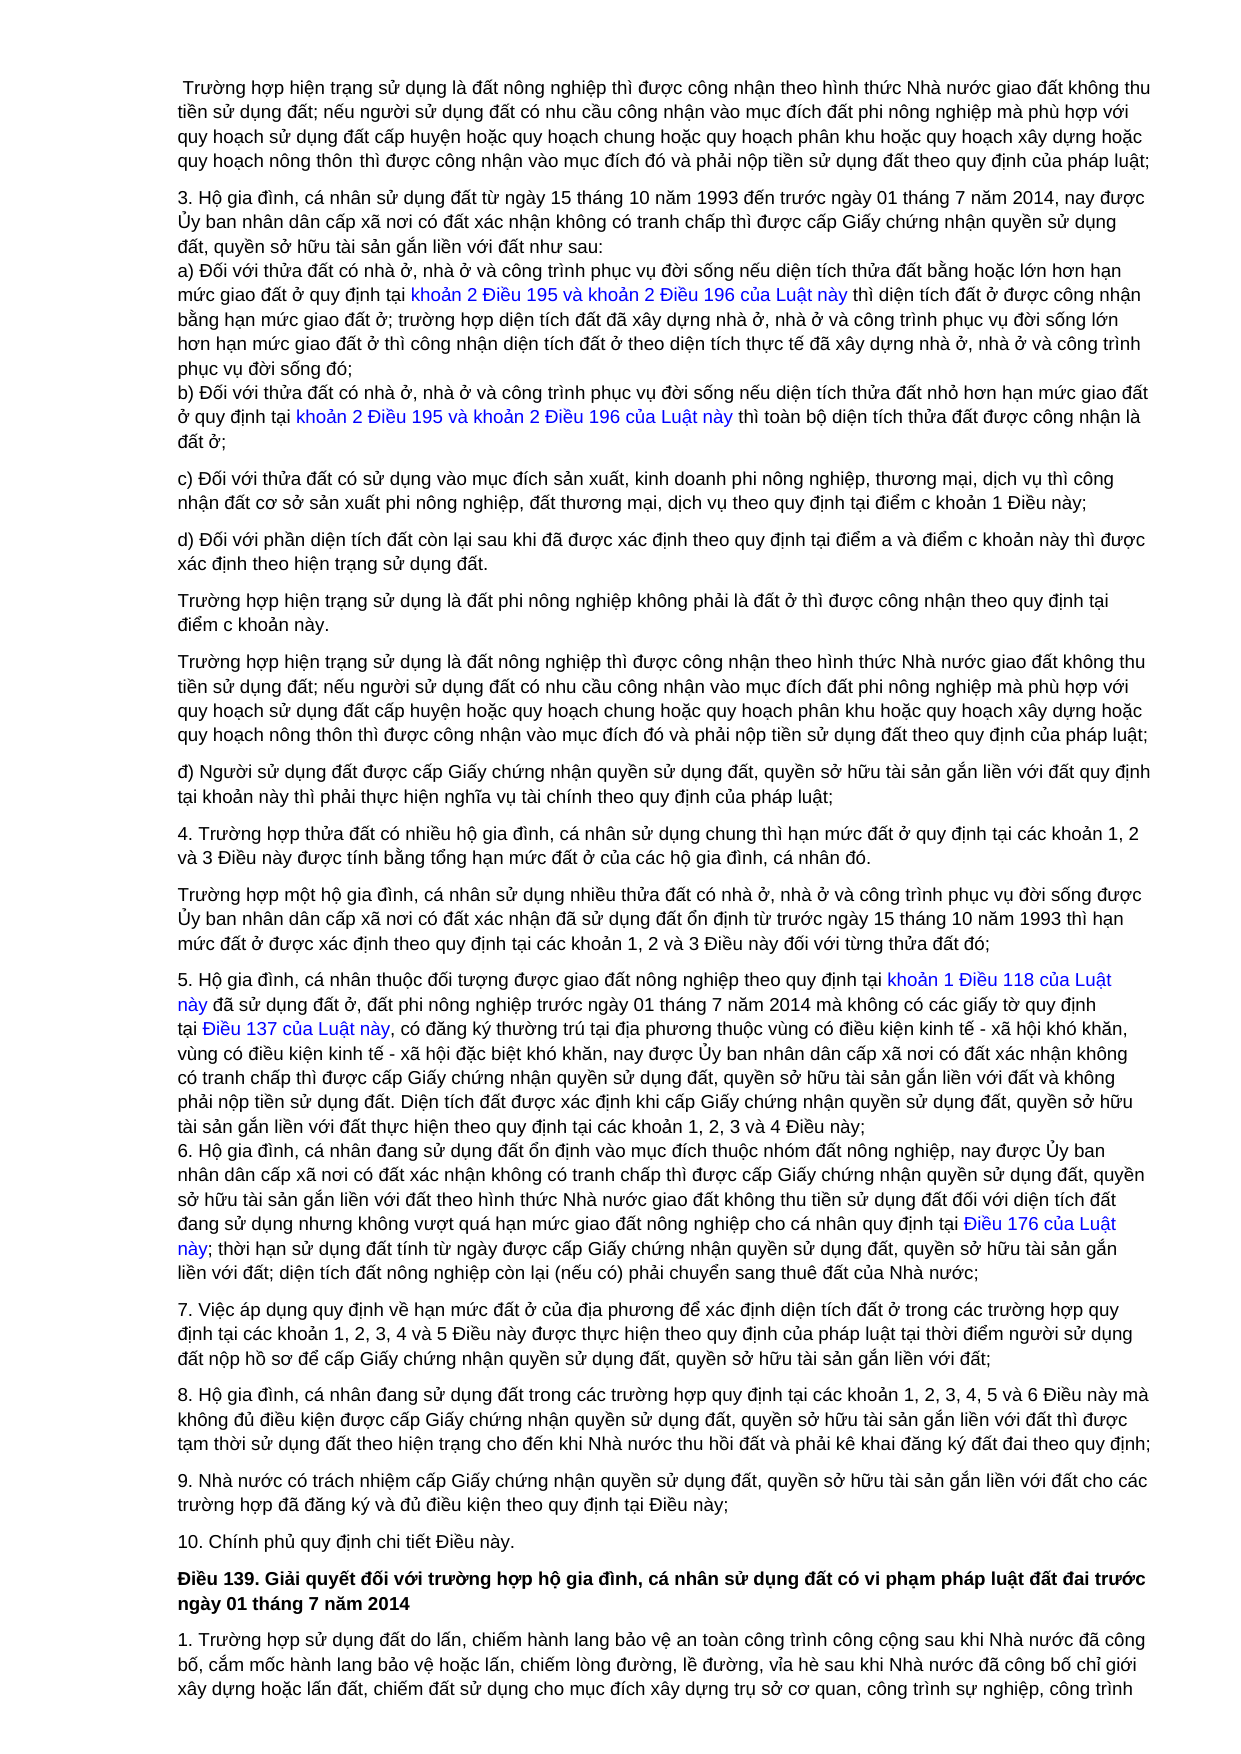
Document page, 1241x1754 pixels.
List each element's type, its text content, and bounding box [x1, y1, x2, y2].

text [177, 1626, 1152, 1699]
text 5. Hộ gia đình, cá nhân thuộc đối tượng được giao đất nông nghiệp theo quy định tại khoản 1 Điều 118 của Luật này đã sử dụng đất ở, đất phi nông nghiệp trước ngày 01 tháng 7 năm 2014 mà không có các giấy tờ quy định tại Điều 137 của Luật này, có đăng ký thường trú tại địa phương thuộc vùng có điều kiện kinh tế - xã hội khó khăn, vùng có điều kiện kinh tế - xã hội đặc biệt khó khăn, nay được Ủy ban nhân dân cấp xã nơi có đất xác nhận không có tranh chấp thì được cấp Giấy chứng nhận quyền sử dụng đất, quyền sở hữu tài sản gắn liền với đất và không phải nộp tiền sử dụng đất. Diện tích đất được xác định khi cấp Giấy chứng nhận quyền sử dụng đất, quyền sở hữu tài sản gắn liền với đất thực hiện theo quy định tại các khoản 1, 2, 3 và 4 Điều này; [177, 966, 1152, 1137]
text 10. Chính phủ quy định chi tiết Điều này. [177, 1528, 1152, 1553]
text 7. Việc áp dụng quy định về hạn mức đất ở của địa phương để xác định diện tích đất ở trong các trường hợp quy định tại các khoản 1, 2, 3, 4 và 5 Điều này được thực hiện theo quy định của pháp luật tại thời điểm người sử dụng đất nộp hồ sơ để cấp Giấy chứng nhận quyền sử dụng đất, quyền sở hữu tài sản gắn liền với đất; [177, 1296, 1152, 1369]
text 4. Trường hợp thửa đất có nhiều hộ gia đình, cá nhân sử dụng chung thì hạn mức đất ở quy định tại các khoản 1, 2 và 3 Điều này được tính bằng tổng hạn mức đất ở của các hộ gia đình, cá nhân đó. [177, 819, 1152, 868]
text 6. Hộ gia đình, cá nhân đang sử dụng đất ổn định vào mục đích thuộc nhóm đất nông nghiệp, nay được Ủy ban nhân dân cấp xã nơi có đất xác nhận không có tranh chấp thì được cấp Giấy chứng nhận quyền sử dụng đất, quyền sở hữu tài sản gắn liền với đất theo hình thức Nhà nước giao đất không thu tiền sử dụng đất đối với diện tích đất đang sử dụng nhưng không vượt quá hạn mức giao đất nông nghiệp cho cá nhân quy định tại Điều 176 của Luật này; thời hạn sử dụng đất tính từ ngày được cấp Giấy chứng nhận quyền sử dụng đất, quyền sở hữu tài sản gắn liền với đất; diện tích đất nông nghiệp còn lại (nếu có) phải chuyển sang thuê đất của Nhà nước; [177, 1137, 1152, 1283]
text b) Đối với thửa đất có nhà ở, nhà ở và công trình phục vụ đời sống nếu diện tích thửa đất nhỏ hơn hạn mức giao đất ở quy định tại khoản 2 Điều 195 và khoản 2 Điều 196 của Luật này thì toàn bộ diện tích thửa đất được công nhận là đất ở; [177, 379, 1152, 452]
text đ) Người sử dụng đất được cấp Giấy chứng nhận quyền sử dụng đất, quyền sở hữu tài sản gắn liền với đất quy định tại khoản này thì phải thực hiện nghĩa vụ tài chính theo quy định của pháp luật; [177, 758, 1152, 807]
text Trường hợp hiện trạng sử dụng là đất nông nghiệp thì được công nhận theo hình thức Nhà nước giao đất không thu tiền sử dụng đất; nếu người sử dụng đất có nhu cầu công nhận vào mục đích đất phi nông nghiệp mà phù hợp với quy hoạch sử dụng đất cấp huyện hoặc quy hoạch chung hoặc quy hoạch phân khu hoặc quy hoạch xây dựng hoặc quy hoạch nông thôn thì được công nhận vào mục đích đó và phải nộp tiền sử dụng đất theo quy định của pháp luật; [177, 74, 1152, 171]
text Điều 139. Giải quyết đối với trường hợp hộ gia đình, cá nhân sử dụng đất có vi phạm pháp luật đất đai trước ngày 01 tháng 7 năm 2014 [177, 1565, 1152, 1614]
text Trường hợp hiện trạng sử dụng là đất phi nông nghiệp không phải là đất ở thì được công nhận theo quy định tại điểm c khoản này. [177, 587, 1152, 636]
text 8. Hộ gia đình, cá nhân đang sử dụng đất trong các trường hợp quy định tại các khoản 1, 2, 3, 4, 5 và 6 Điều này mà không đủ điều kiện được cấp Giấy chứng nhận quyền sử dụng đất, quyền sở hữu tài sản gắn liền với đất thì được tạm thời sử dụng đất theo hiện trạng cho đến khi Nhà nước thu hồi đất và phải kê khai đăng ký đất đai theo quy định; [177, 1381, 1152, 1454]
text Trường hợp một hộ gia đình, cá nhân sử dụng nhiều thửa đất có nhà ở, nhà ở và công trình phục vụ đời sống được Ủy ban nhân dân cấp xã nơi có đất xác nhận đã sử dụng đất ổn định từ trước ngày 15 tháng 10 năm 1993 thì hạn mức đất ở được xác định theo quy định tại các khoản 1, 2 và 3 Điều này đối với từng thửa đất đó; [177, 881, 1152, 954]
text 3. Hộ gia đình, cá nhân sử dụng đất từ ngày 15 tháng 10 năm 1993 đến trước ngày 01 tháng 7 năm 2014, nay được Ủy ban nhân dân cấp xã nơi có đất xác nhận không có tranh chấp thì được cấp Giấy chứng nhận quyền sử dụng đất, quyền sở hữu tài sản gắn liền với đất như sau: [177, 184, 1152, 257]
text 9. Nhà nước có trách nhiệm cấp Giấy chứng nhận quyền sử dụng đất, quyền sở hữu tài sản gắn liền với đất cho các trường hợp đã đăng ký và đủ điều kiện theo quy định tại Điều này; [177, 1467, 1152, 1516]
text a) Đối với thửa đất có nhà ở, nhà ở và công trình phục vụ đời sống nếu diện tích thửa đất bằng hoặc lớn hơn hạn mức giao đất ở quy định tại khoản 2 Điều 195 và khoản 2 Điều 196 của Luật này thì diện tích đất ở được công nhận bằng hạn mức giao đất ở; trường hợp diện tích đất đã xây dựng nhà ở, nhà ở và công trình phục vụ đời sống lớn hơn hạn mức giao đất ở thì công nhận diện tích đất ở theo diện tích thực tế đã xây dựng nhà ở, nhà ở và công trình phục vụ đời sống đó; [177, 257, 1152, 379]
text Trường hợp hiện trạng sử dụng là đất nông nghiệp thì được công nhận theo hình thức Nhà nước giao đất không thu tiền sử dụng đất; nếu người sử dụng đất có nhu cầu công nhận vào mục đích đất phi nông nghiệp mà phù hợp với quy hoạch sử dụng đất cấp huyện hoặc quy hoạch chung hoặc quy hoạch phân khu hoặc quy hoạch xây dựng hoặc quy hoạch nông thôn thì được công nhận vào mục đích đó và phải nộp tiền sử dụng đất theo quy định của pháp luật; [177, 648, 1152, 746]
